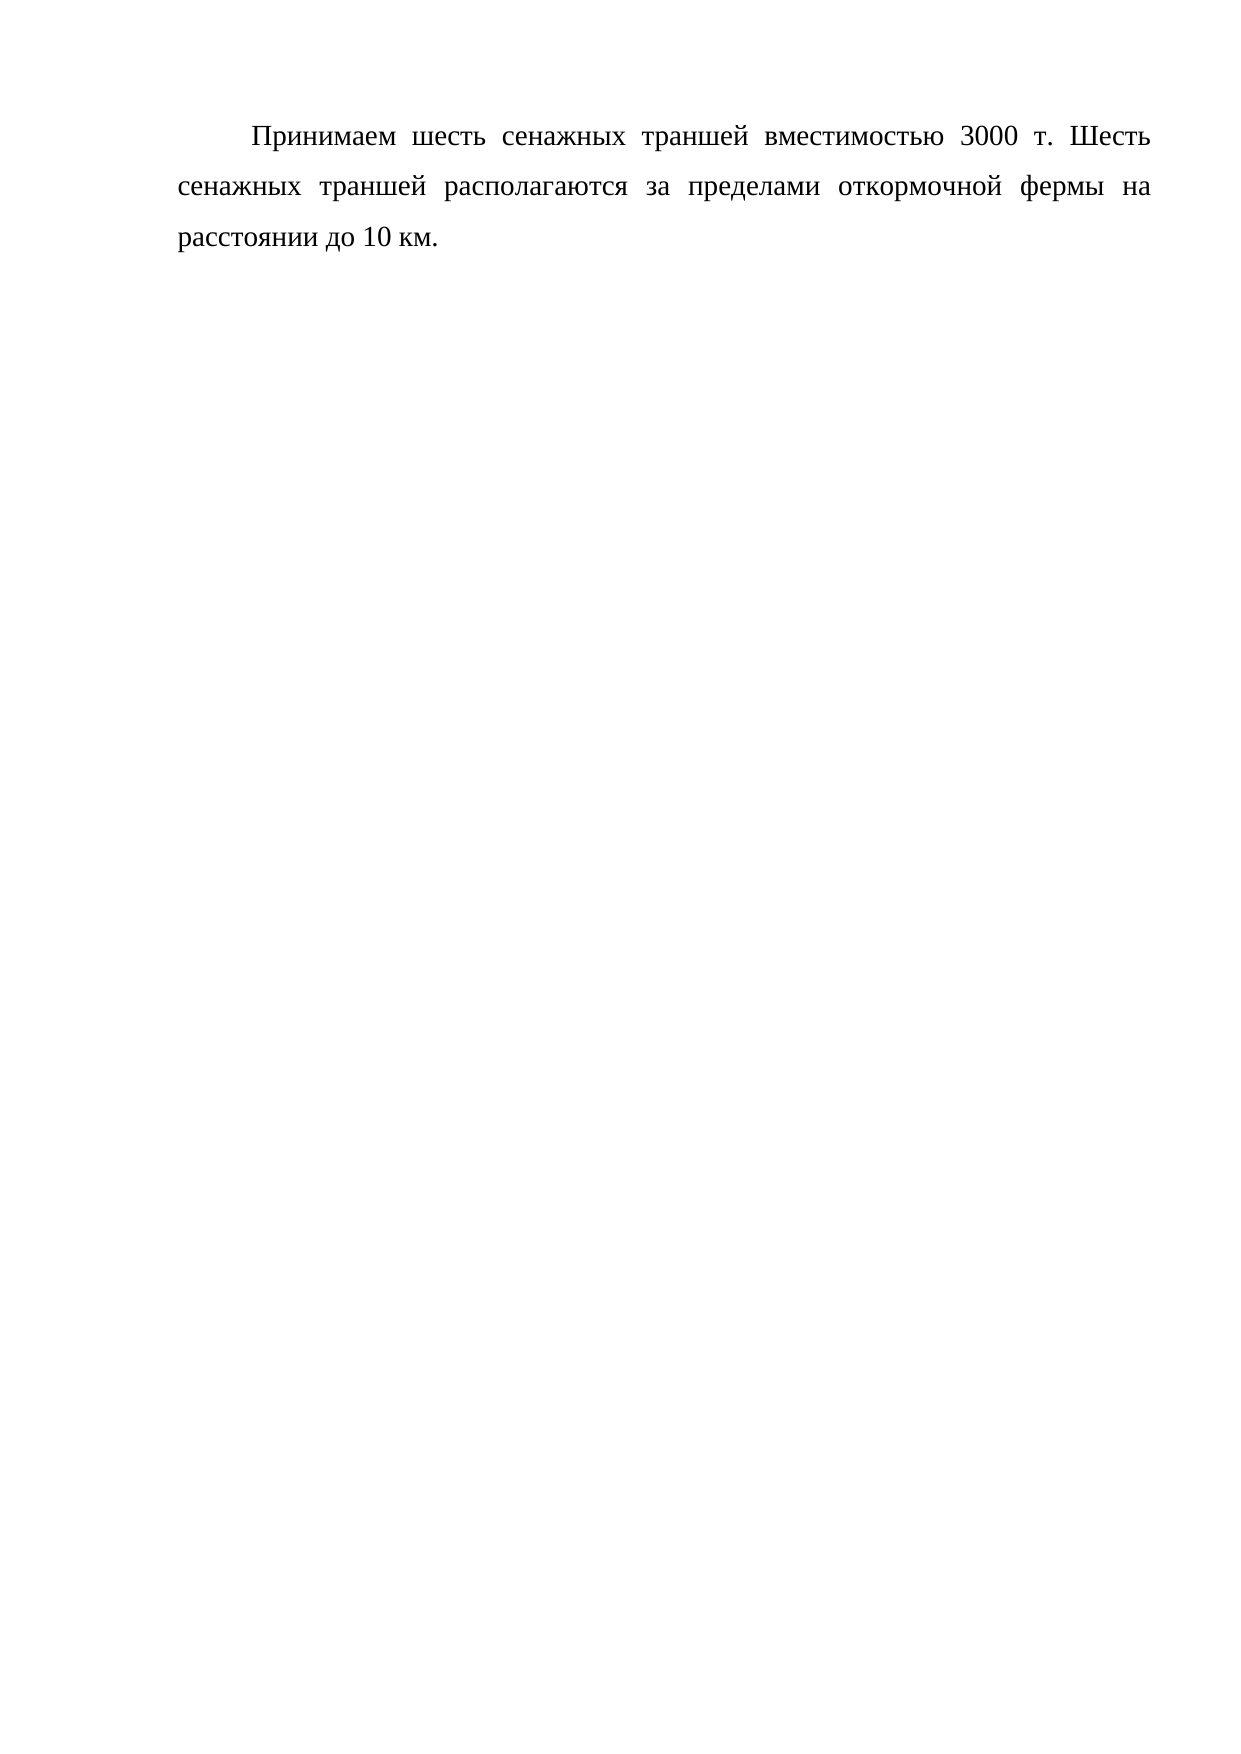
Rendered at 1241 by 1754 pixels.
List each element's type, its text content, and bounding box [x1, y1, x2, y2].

text Принимаем шесть сенажных траншей вместимостью 3000 т. Шесть сенажных траншей располагаются за пределами откормочной фермы на расстоянии до 10 км. [177, 118, 1152, 252]
